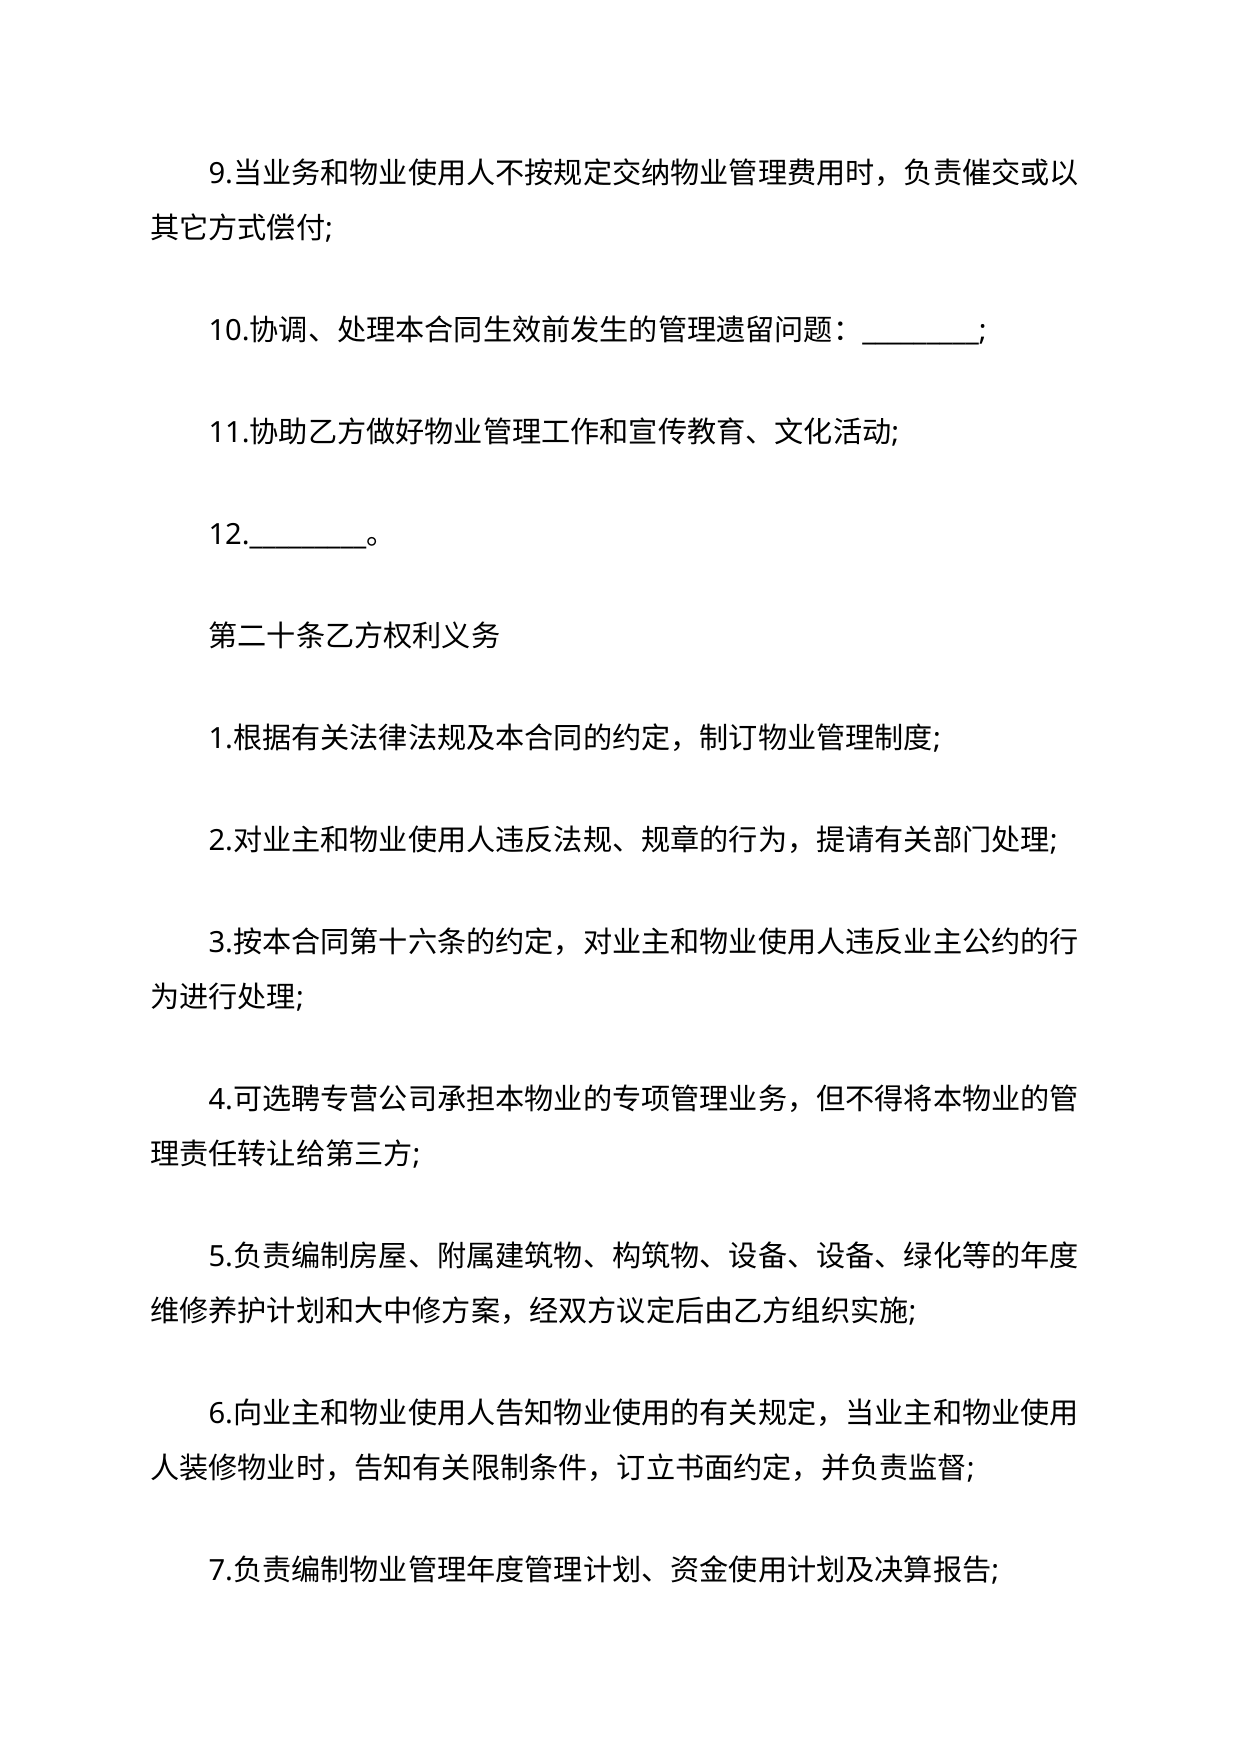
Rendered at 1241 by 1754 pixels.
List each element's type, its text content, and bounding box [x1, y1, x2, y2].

text 4.可选聘专营公司承担本物业的专项管理业务，但不得将本物业的管理责任转让给第三方; [150, 1076, 1090, 1173]
text 6.向业主和物业使用人告知物业使用的有关规定，当业主和物业使用人装修物业时，告知有关限制条件，订立书面约定，并负责监督; [150, 1389, 1090, 1487]
text 1.根据有关法律法规及本合同的约定，制订物业管理制度; [150, 715, 1090, 757]
text 12._________。 [150, 511, 1090, 553]
text 第二十条乙方权利义务 [150, 613, 1090, 655]
text 3.按本合同第十六条的约定，对业主和物业使用人违反业主公约的行为进行处理; [150, 919, 1090, 1016]
text 9.当业务和物业使用人不按规定交纳物业管理费用时，负责催交或以其它方式偿付; [150, 150, 1090, 247]
text 2.对业主和物业使用人违反法规、规章的行为，提请有关部门处理; [150, 817, 1090, 859]
text 5.负责编制房屋、附属建筑物、构筑物、设备、设备、绿化等的年度维修养护计划和大中修方案，经双方议定后由乙方组织实施; [150, 1233, 1090, 1330]
text 11.协助乙方做好物业管理工作和宣传教育、文化活动; [150, 409, 1090, 451]
text 7.负责编制物业管理年度管理计划、资金使用计划及决算报告; [150, 1547, 1090, 1589]
text 10.协调、处理本合同生效前发生的管理遗留问题：_________; [150, 307, 1090, 349]
